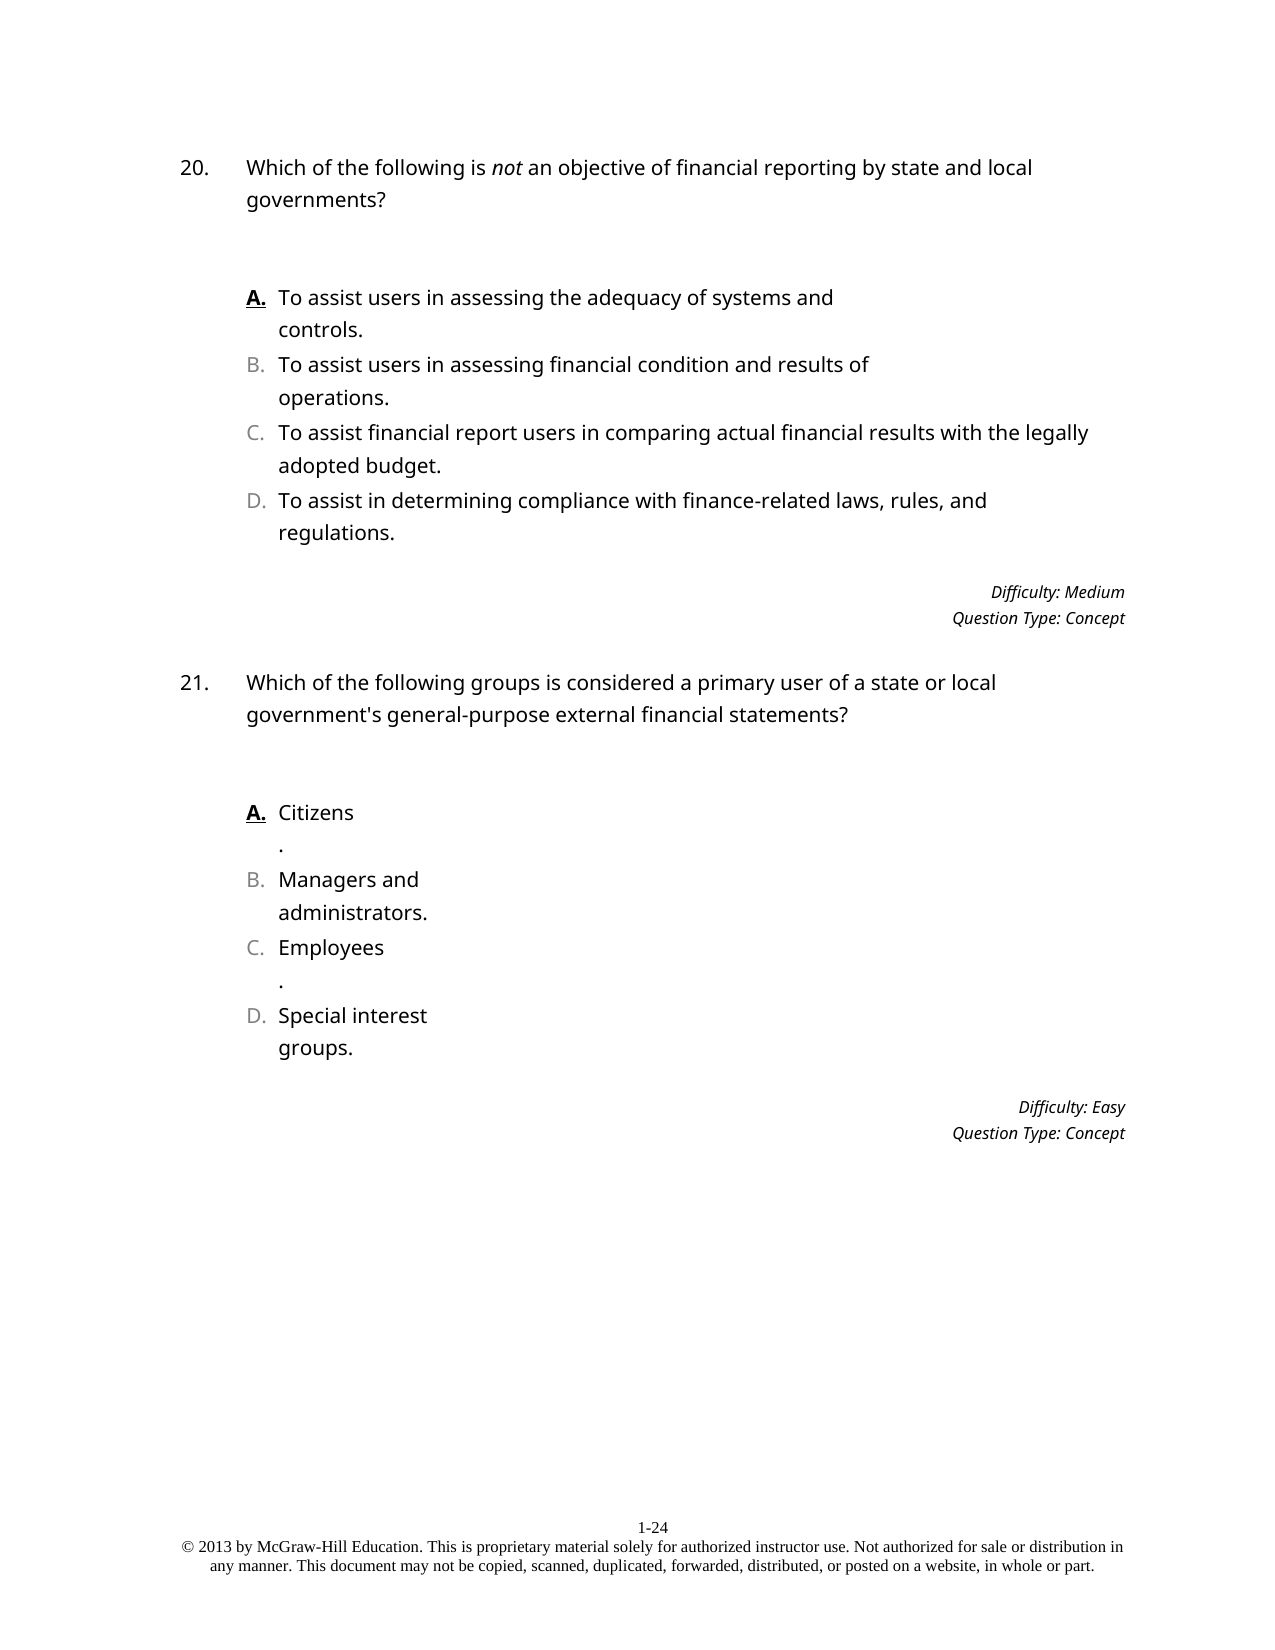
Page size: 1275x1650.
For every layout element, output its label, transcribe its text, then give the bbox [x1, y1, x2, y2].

table_header Difficulty: Easy Question Type: Concept [180, 1095, 1125, 1180]
table_header Which of the following groups is considered a primary user of a state or local government's general-purpose external financial statements? [246, 668, 1125, 1066]
table_header 20. [180, 153, 246, 551]
table_header Which of the following is not an objective of financial reporting by state and local governments? [246, 153, 1125, 551]
table_header 21. [180, 668, 246, 1066]
table_header Difficulty: Medium Question Type: Concept [180, 580, 1125, 665]
